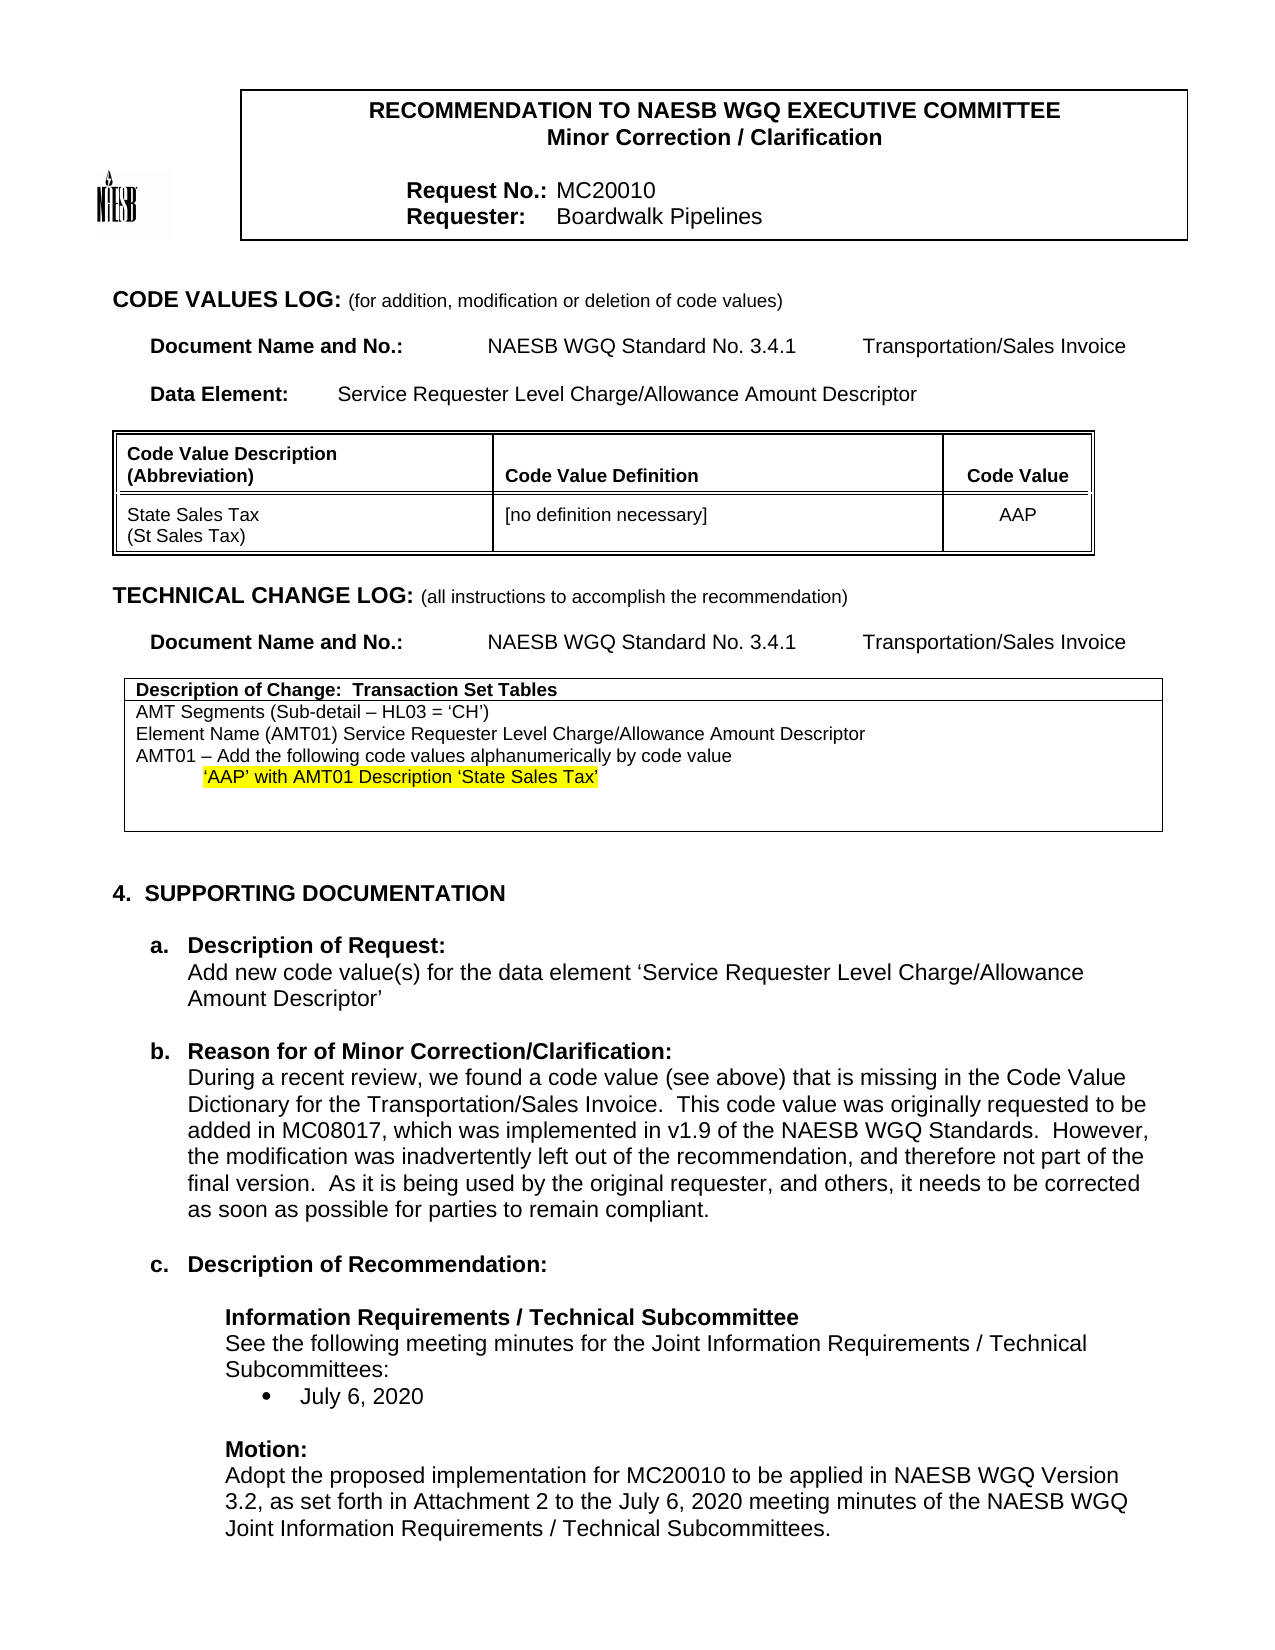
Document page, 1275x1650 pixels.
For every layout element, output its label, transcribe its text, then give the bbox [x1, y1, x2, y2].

text Information Requirements / Technical Subcommittee [225, 1304, 1162, 1330]
table_header Code Value Definition [494, 435, 942, 491]
table_cell AAP [944, 491, 1093, 551]
table_cell [no definition necessary] [494, 495, 942, 551]
list Description of Request: [150, 932, 1162, 959]
text Document Name and No.: NAESB WGQ Standard No. 3.4.1 Transportation/Sales Invoice [150, 334, 1162, 358]
table_header Description of Change: Transaction Set Tables [125, 679, 1162, 700]
text See the following meeting minutes for the Joint Information Requirements / Technical Subcommittees: [225, 1330, 1162, 1383]
list During a recent review, we found a code value (see above) that is missing in the Code Value Dictionary for the Transportation/Sales Invoice. This code value was originally requested to be added in MC08017, which was implemented in v1.9 of the NAESB WGQ Standards. However, the modification was inadvertently left out of the recommendation, and therefore not part of the final version. As it is being used by the original requester, and others, it needs to be corrected as soon as possible for parties to remain compliant. [187, 1064, 1162, 1222]
text TECHNICAL CHANGE LOG: (all instructions to accomplish the recommendation) [112, 582, 1162, 608]
text CODE VALUES LOG: (for addition, modification or deletion of code values) [112, 286, 1162, 313]
text Motion: [225, 1436, 1162, 1462]
table_header Code Value Description (Abbreviation) [117, 435, 492, 491]
table_cell AMT Segments (Sub-detail – HL03 = ‘CH’) Element Name (AMT01) Service Requester Level Charge/Allowance Amount Descriptor AMT01 – Add the following code values alphanumerically by code value ‘AAP’ with AMT01 Description ‘State Sales Tax’ [125, 701, 1162, 831]
text Document Name and No.: NAESB WGQ Standard No. 3.4.1 Transportation/Sales Invoice [150, 630, 1162, 654]
text Add new code value(s) for the data element ‘Service Requester Level Charge/Allowance Amount Descriptor’ [187, 959, 1162, 1011]
text Data Element: Service Requester Level Charge/Allowance Amount Descriptor [150, 382, 1162, 406]
text Adopt the proposed implementation for MC20010 to be applied in NAESB WGQ Version 3.2, as set forth in Attachment 2 to the July 6, 2020 meeting minutes of the NAESB WGQ Joint Information Requirements / Technical Subcommittees. [225, 1462, 1162, 1541]
list July 6, 2020 [262, 1383, 1162, 1409]
list Description of Recommendation: [150, 1251, 1162, 1277]
table_cell State Sales Tax (St Sales Tax) [115, 491, 492, 551]
table_header Code Value [944, 435, 1091, 491]
text 4. SUPPORTING DOCUMENTATION [112, 880, 1162, 906]
list Reason for of Minor Correction/Clarification: [150, 1038, 1162, 1064]
